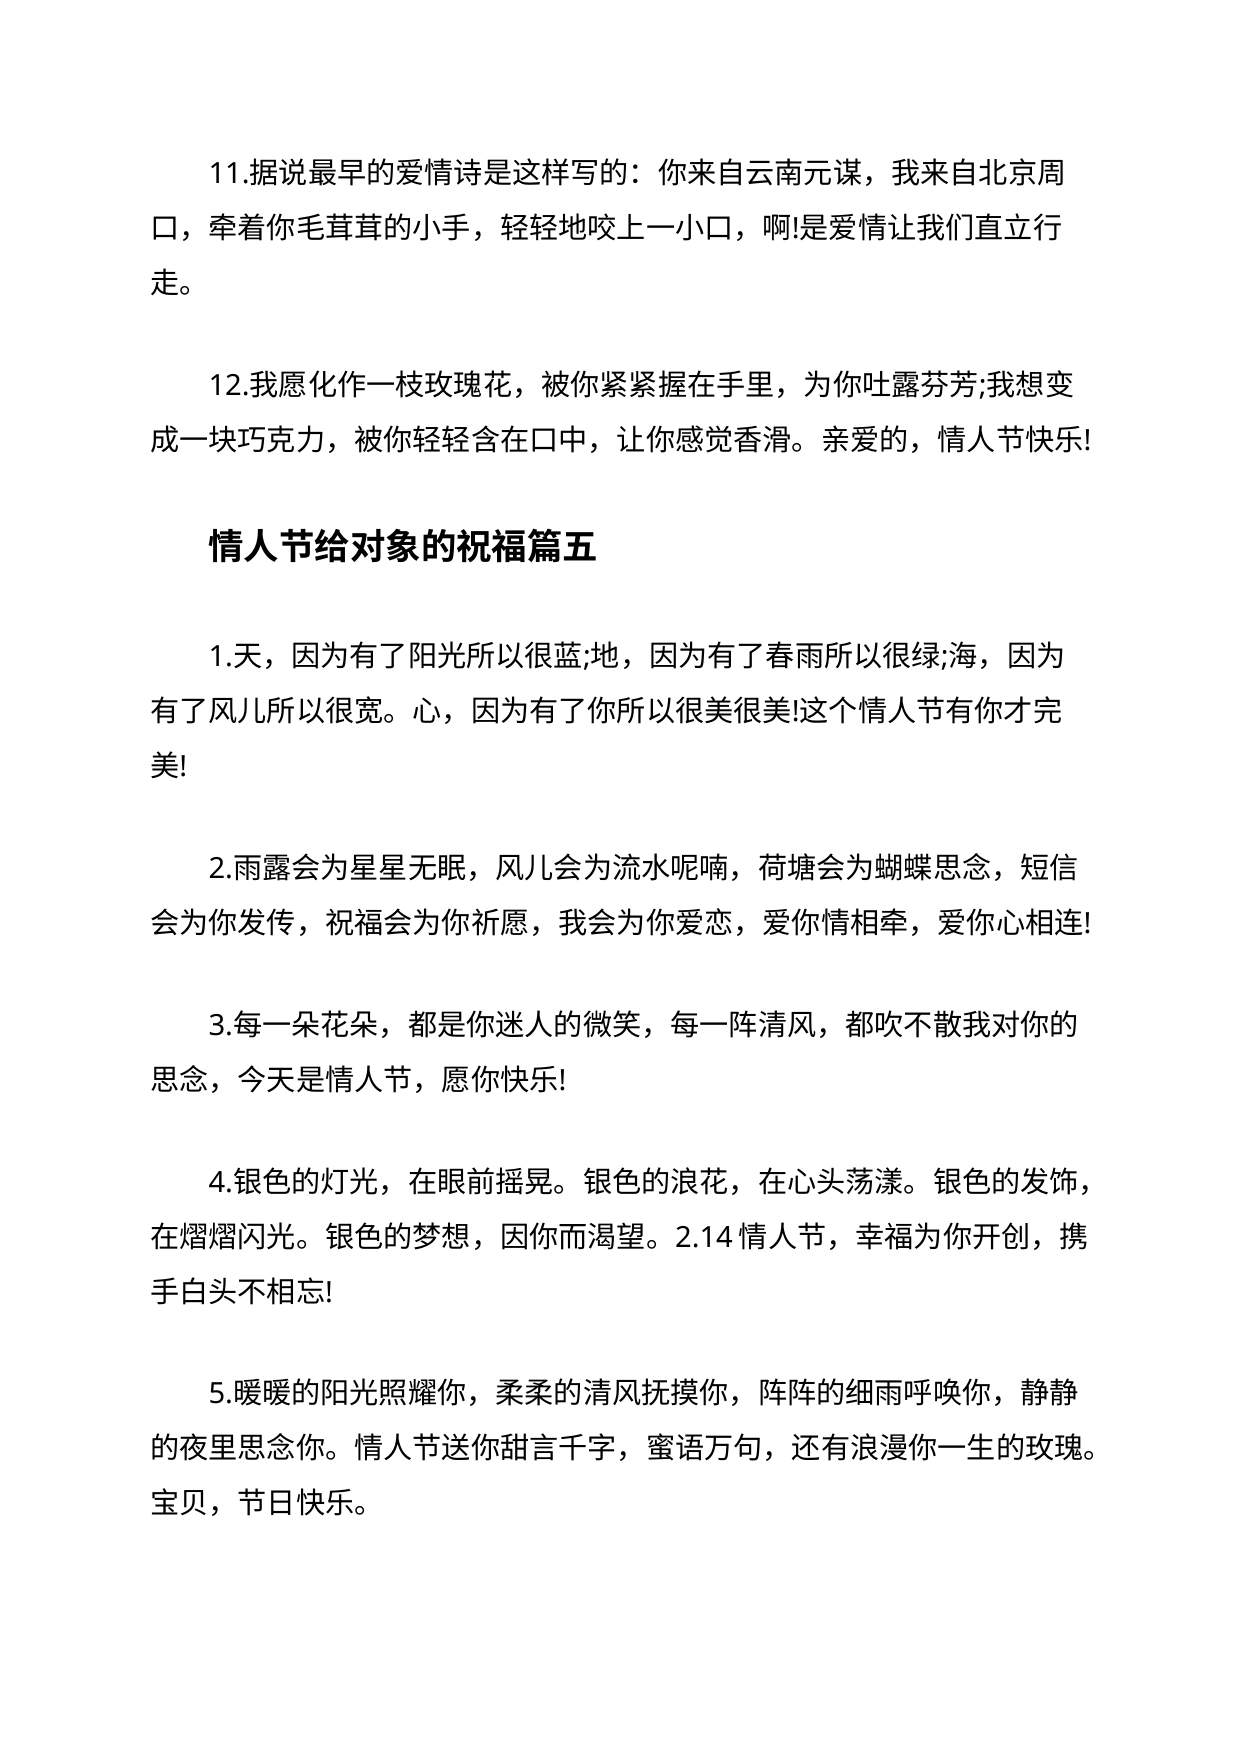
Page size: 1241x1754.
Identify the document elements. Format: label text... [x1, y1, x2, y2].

text 5.暖暖的阳光照耀你，柔柔的清风抚摸你，阵阵的细雨呼唤你，静静的夜里思念你。情人节送你甜言千字，蜜语万句，还有浪漫你一生的玫瑰。宝贝，节日快乐。 [150, 1370, 1090, 1522]
text 1.天，因为有了阳光所以很蓝;地，因为有了春雨所以很绿;海，因为有了风儿所以很宽。心，因为有了你所以很美很美!这个情人节有你才完美! [150, 632, 1090, 784]
text 3.每一朵花朵，都是你迷人的微笑，每一阵清风，都吹不散我对你的思念，今天是情人节，愿你快乐! [150, 1001, 1090, 1098]
text 4.银色的灯光，在眼前摇晃。银色的浪花，在心头荡漾。银色的发饰，在熠熠闪光。银色的梦想，因你而渴望。2.14情人节，幸福为你开创，携手白头不相忘! [150, 1158, 1090, 1311]
text 11.据说最早的爱情诗是这样写的：你来自云南元谋，我来自北京周口，牵着你毛茸茸的小手，轻轻地咬上一小口，啊!是爱情让我们直立行走。 [150, 150, 1090, 302]
text 情人节给对象的祝福篇五 [150, 519, 1090, 570]
text 12.我愿化作一枝玫瑰花，被你紧紧握在手里，为你吐露芬芳;我想变成一块巧克力，被你轻轻含在口中，让你感觉香滑。亲爱的，情人节快乐! [150, 362, 1090, 459]
text 2.雨露会为星星无眠，风儿会为流水呢喃，荷塘会为蝴蝶思念，短信会为你发传，祝福会为你祈愿，我会为你爱恋，爱你情相牵，爱你心相连! [150, 844, 1090, 942]
